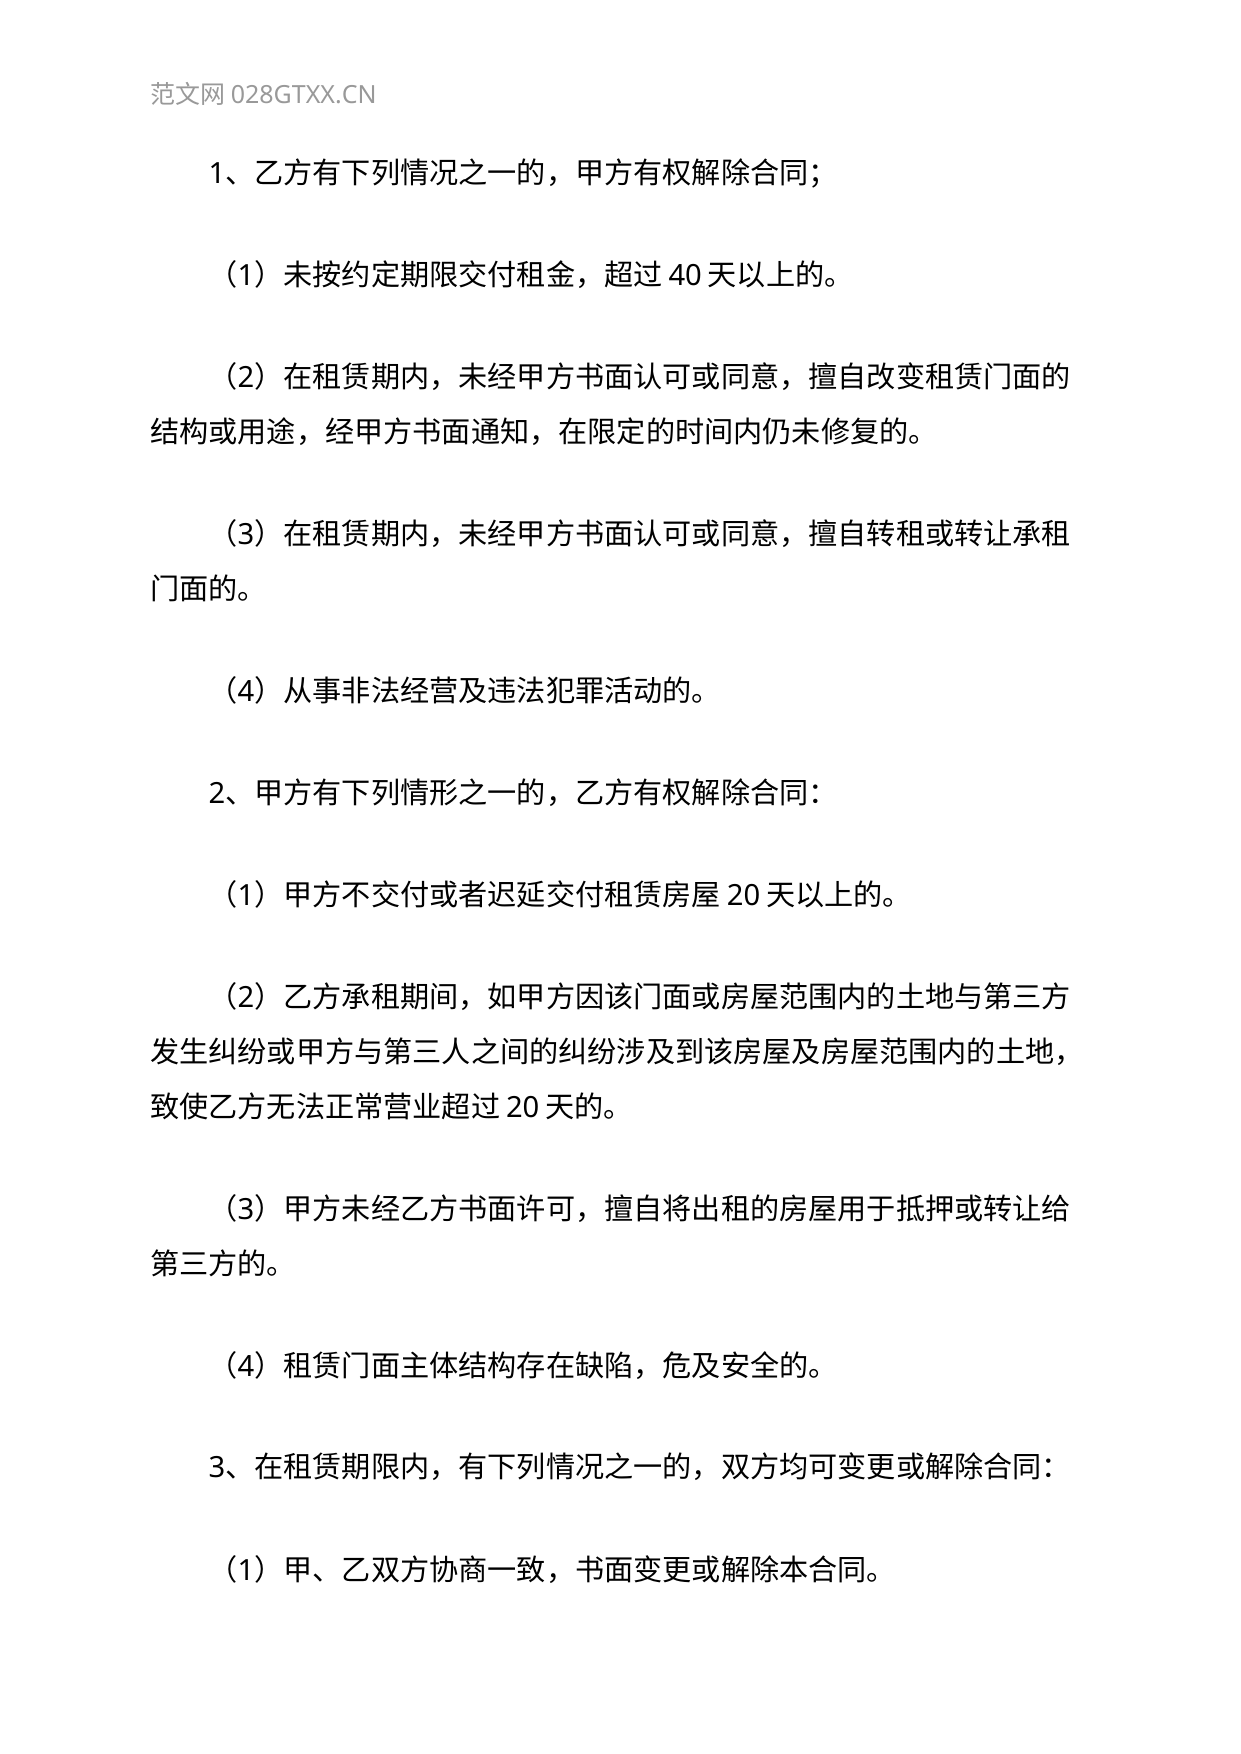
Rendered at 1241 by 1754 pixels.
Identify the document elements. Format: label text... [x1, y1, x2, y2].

text （1）未按约定期限交付租金，超过40天以上的。 [150, 252, 1090, 294]
text （1）甲、乙双方协商一致，书面变更或解除本合同。 [150, 1546, 1090, 1588]
text （3）甲方未经乙方书面许可，擅自将出租的房屋用于抵押或转让给第三方的。 [150, 1185, 1090, 1283]
text （2）在租赁期内，未经甲方书面认可或同意，擅自改变租赁门面的结构或用途，经甲方书面通知，在限定的时间内仍未修复的。 [150, 354, 1090, 451]
text 3、在租赁期限内，有下列情况之一的，双方均可变更或解除合同： [150, 1444, 1090, 1486]
text （1）甲方不交付或者迟延交付租赁房屋20天以上的。 [150, 871, 1090, 914]
text （4）租赁门面主体结构存在缺陷，危及安全的。 [150, 1342, 1090, 1384]
text 2、甲方有下列情形之一的，乙方有权解除合同： [150, 769, 1090, 812]
text （3）在租赁期内，未经甲方书面认可或同意，擅自转租或转让承租门面的。 [150, 511, 1090, 608]
text （4）从事非法经营及违法犯罪活动的。 [150, 667, 1090, 710]
text 1、乙方有下列情况之一的，甲方有权解除合同； [150, 150, 1090, 192]
text （2）乙方承租期间，如甲方因该门面或房屋范围内的土地与第三方发生纠纷或甲方与第三人之间的纠纷涉及到该房屋及房屋范围内的土地，致使乙方无法正常营业超过20天的。 [150, 973, 1090, 1126]
